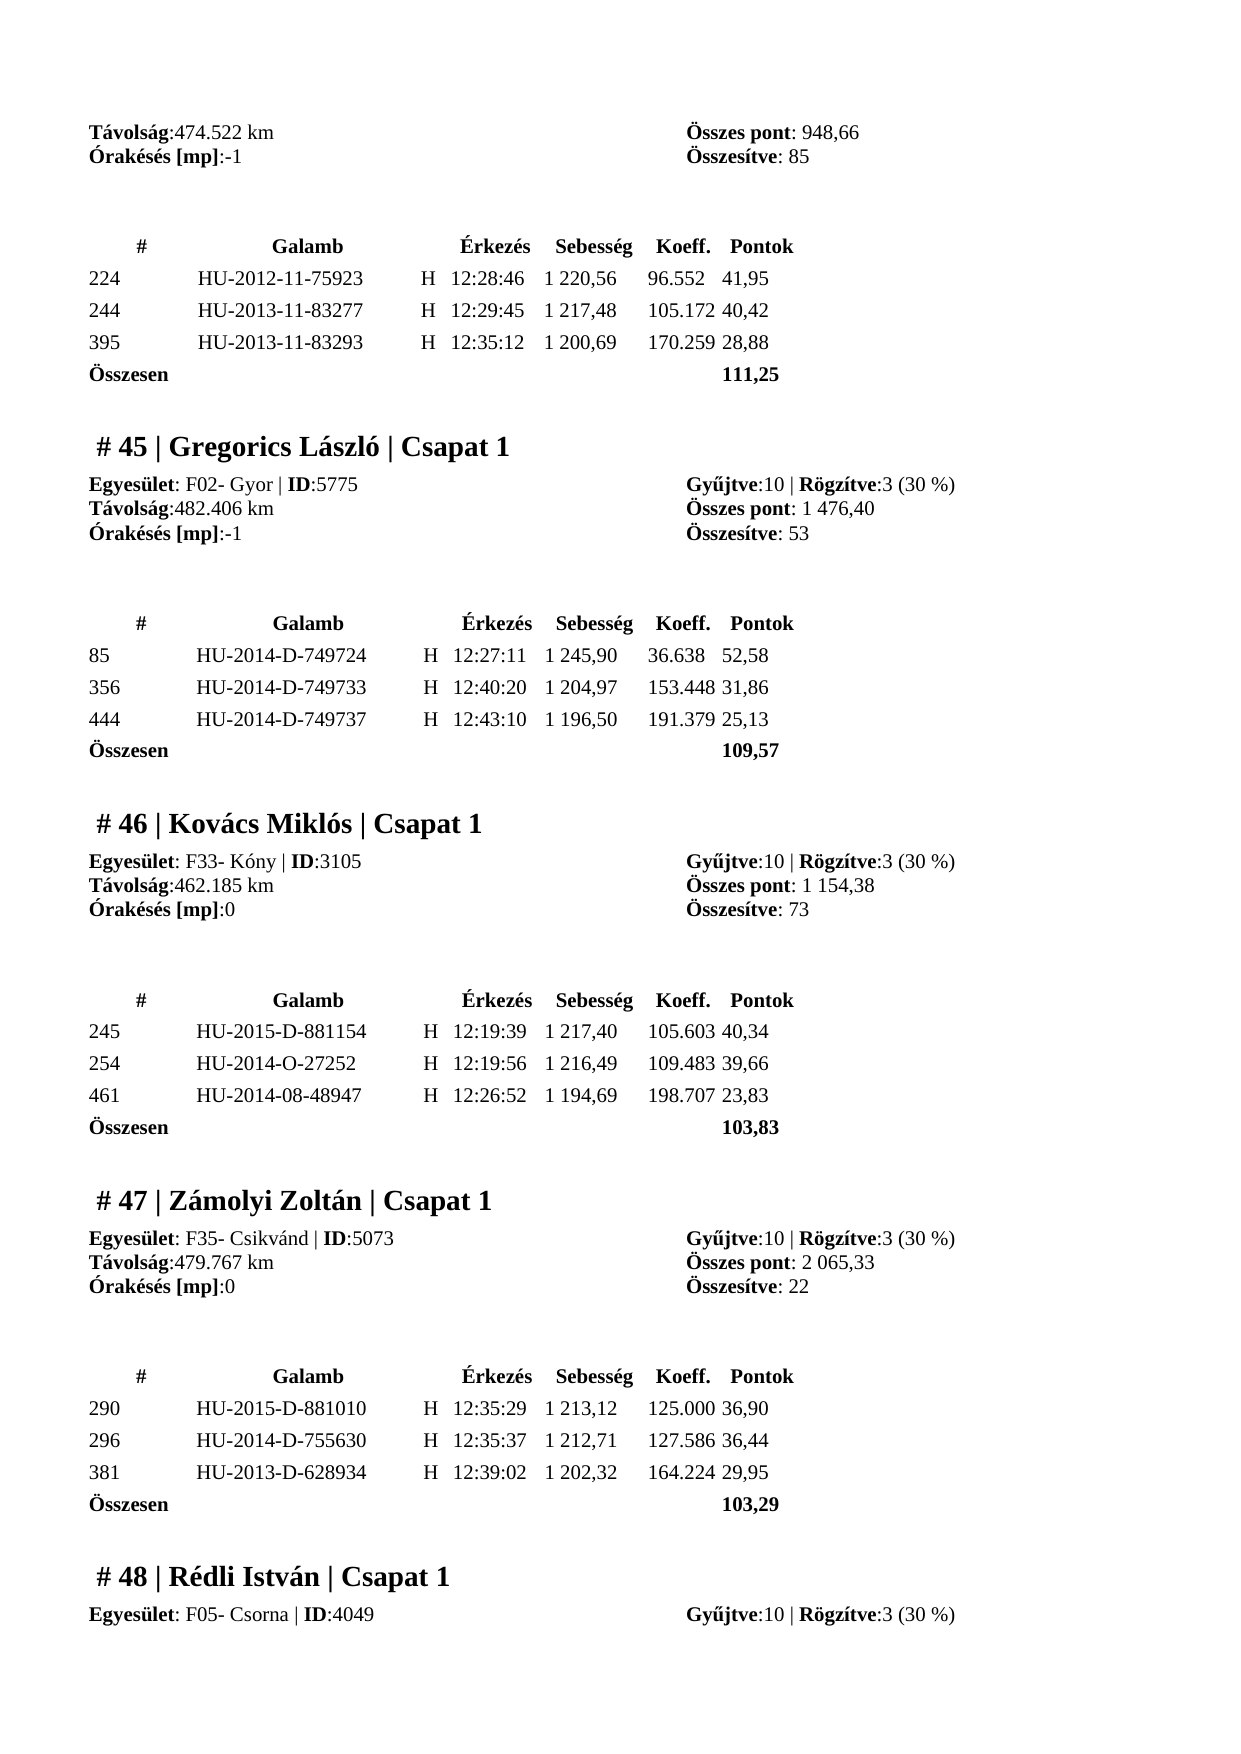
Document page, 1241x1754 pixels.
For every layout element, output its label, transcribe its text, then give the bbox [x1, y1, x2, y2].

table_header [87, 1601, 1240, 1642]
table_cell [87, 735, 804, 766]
subtitle # 46 | Kovács Miklós | Csapat 1 [96, 806, 1173, 839]
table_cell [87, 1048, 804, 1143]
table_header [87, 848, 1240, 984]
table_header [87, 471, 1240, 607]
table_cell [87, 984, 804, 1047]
subtitle # 47 | Zámolyi Zoltán | Csapat 1 [96, 1183, 1173, 1216]
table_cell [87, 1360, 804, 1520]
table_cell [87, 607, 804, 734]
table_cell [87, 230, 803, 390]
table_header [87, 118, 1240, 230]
subtitle # 48 | Rédli István | Csapat 1 [96, 1559, 1173, 1593]
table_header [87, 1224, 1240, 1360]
subtitle # 45 | Gregorics László | Csapat 1 [96, 429, 1173, 463]
